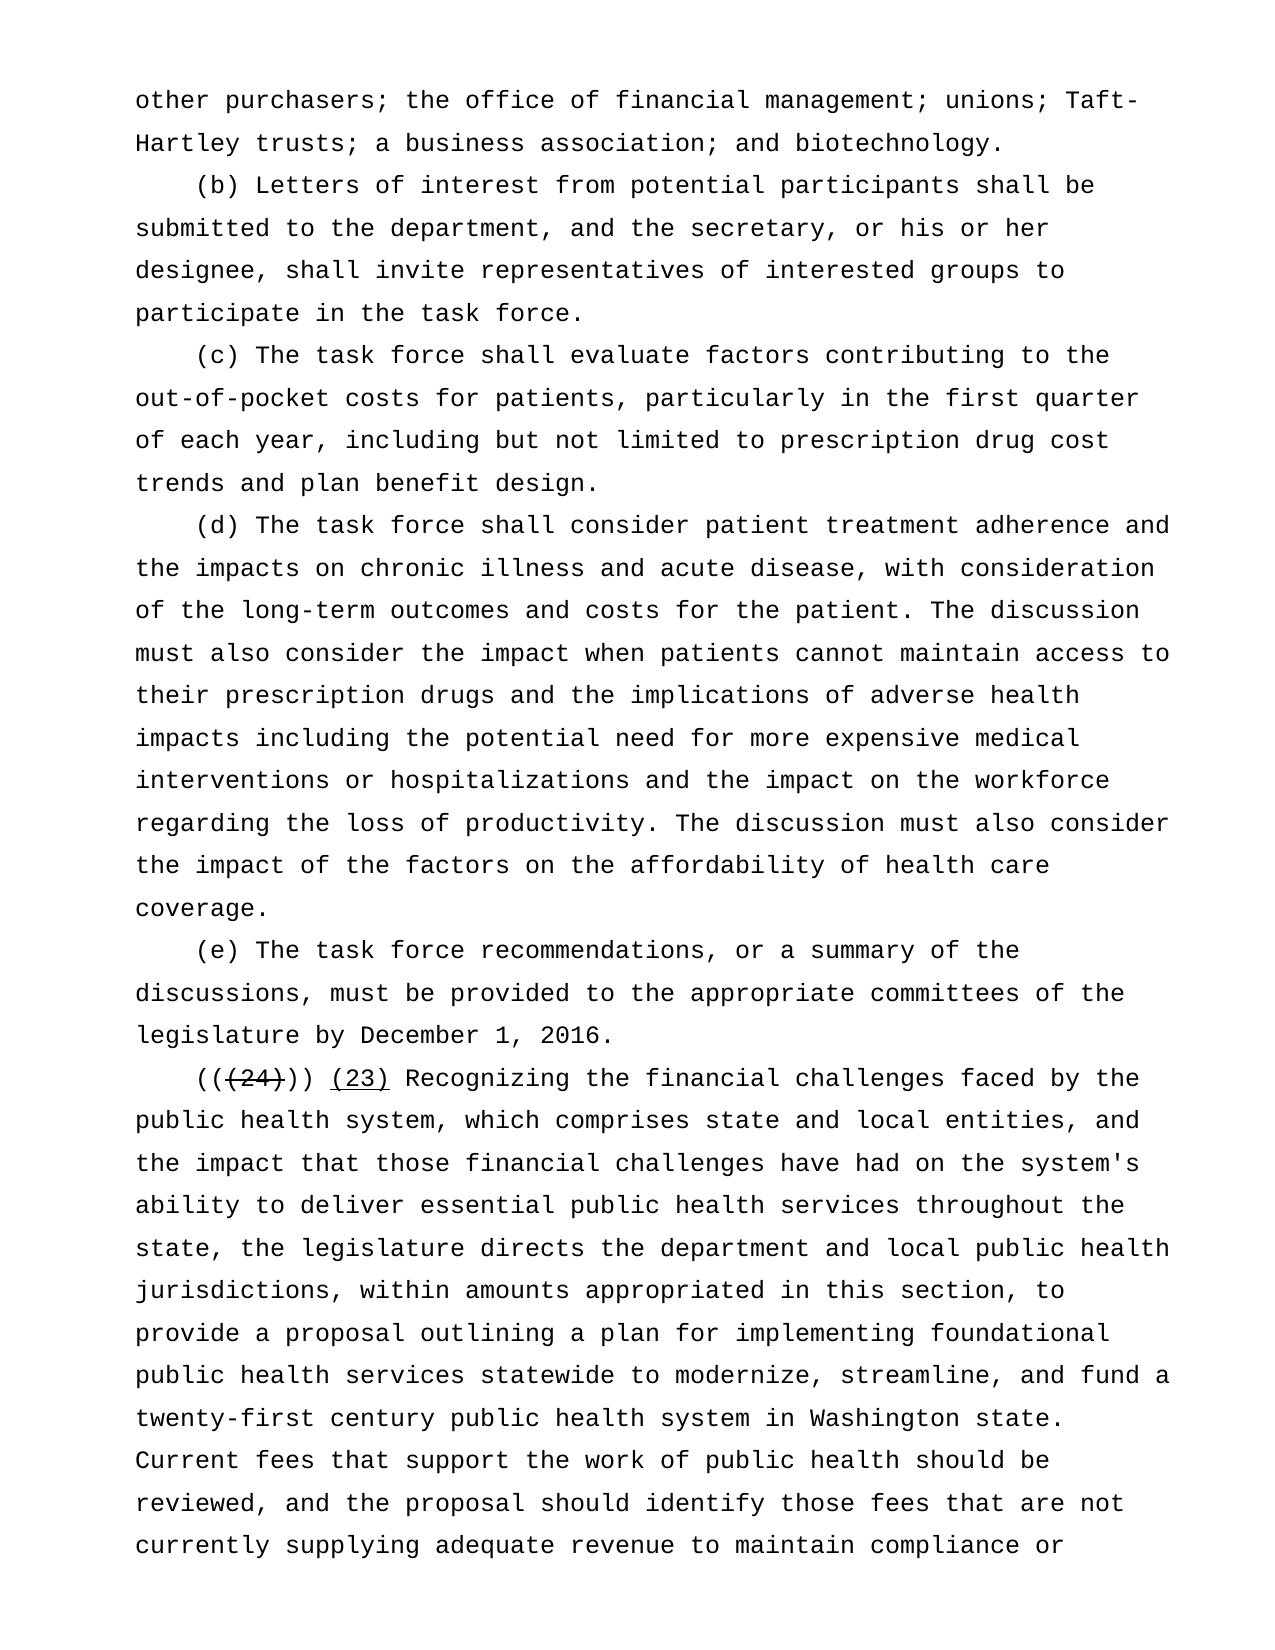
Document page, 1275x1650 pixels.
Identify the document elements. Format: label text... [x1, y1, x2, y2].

text (d) The task force shall consider patient treatment adherence and the impacts on chronic illness and acute disease, with consideration of the long-term outcomes and costs for the patient. The discussion must also consider the impact when patients cannot maintain access to their prescription drugs and the implications of adverse health impacts including the potential need for more expensive medical interventions or hospitalizations and the impact on the workforce regarding the loss of productivity. The discussion must also consider the impact of the factors on the affordability of health care coverage. [135, 500, 1170, 925]
text (b) Letters of interest from potential participants shall be submitted to the department, and the secretary, or his or her designee, shall invite representatives of interested groups to participate in the task force. [135, 160, 1170, 330]
text (e) The task force recommendations, or a summary of the discussions, must be provided to the appropriate committees of the legislature by December 1, 2016. [135, 925, 1170, 1052]
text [135, 1052, 1170, 1562]
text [135, 75, 1170, 160]
text (c) The task force shall evaluate factors contributing to the out-of-pocket costs for patients, particularly in the first quarter of each year, including but not limited to prescription drug cost trends and plan benefit design. [135, 330, 1170, 500]
